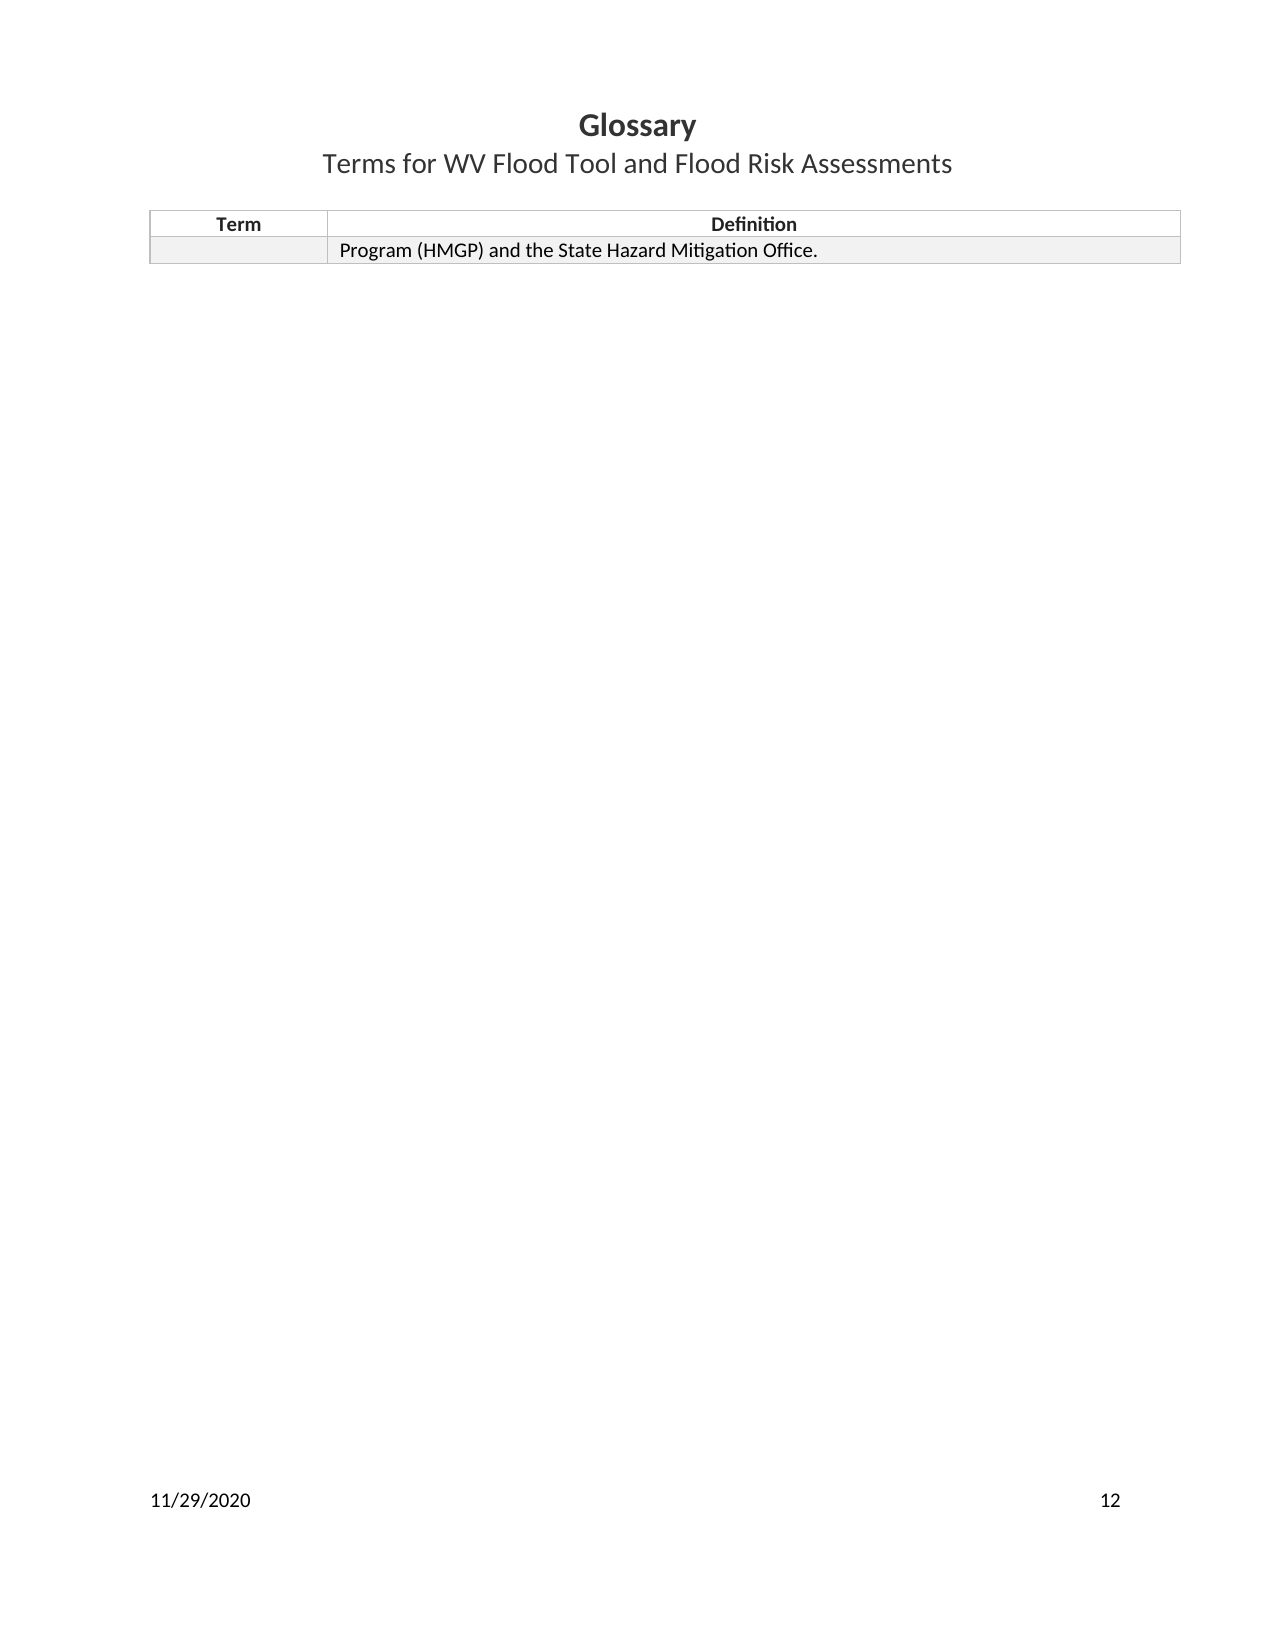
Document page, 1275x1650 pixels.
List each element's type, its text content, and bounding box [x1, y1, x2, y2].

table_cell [328, 237, 1180, 263]
table_header Term [151, 211, 327, 236]
table_header Definition [328, 211, 1180, 236]
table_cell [151, 237, 327, 263]
